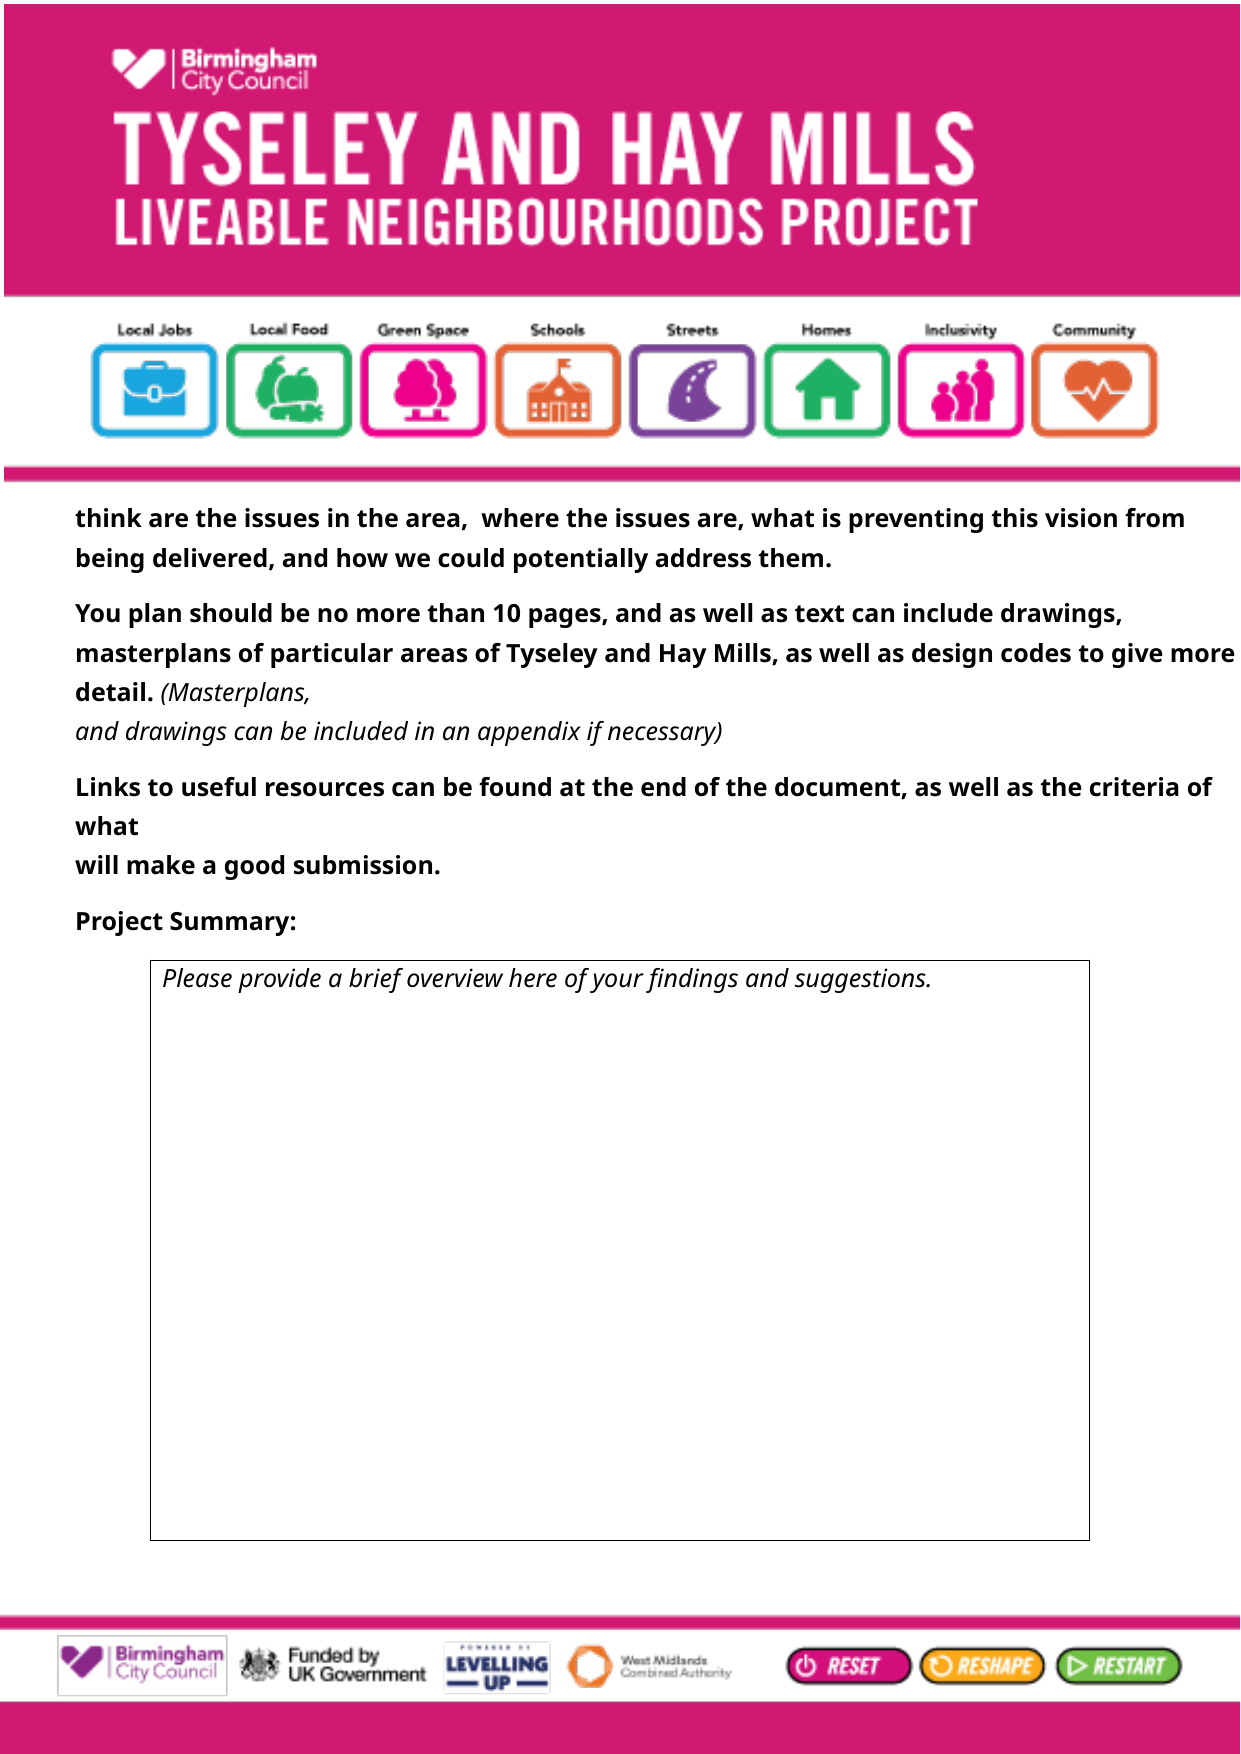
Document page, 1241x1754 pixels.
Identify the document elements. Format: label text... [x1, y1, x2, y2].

table_header Please provide a brief overview here of your findings and suggestions. [151, 961, 1089, 1539]
picture [4, 4, 1241, 501]
text You plan should be no more than 10 pages, and as well as text can include drawings, masterplans of particular areas of Tyseley and Hay Mills, as well as design codes to give more detail. (Masterplans, and drawings can be included in an appendix if necessary) [75, 596, 1240, 748]
text Project Summary: [75, 904, 1240, 938]
text Links to useful resources can be found at the end of the document, as well as the criteria of what will make a good submission. [75, 769, 1240, 882]
picture [0, 1595, 1241, 1754]
